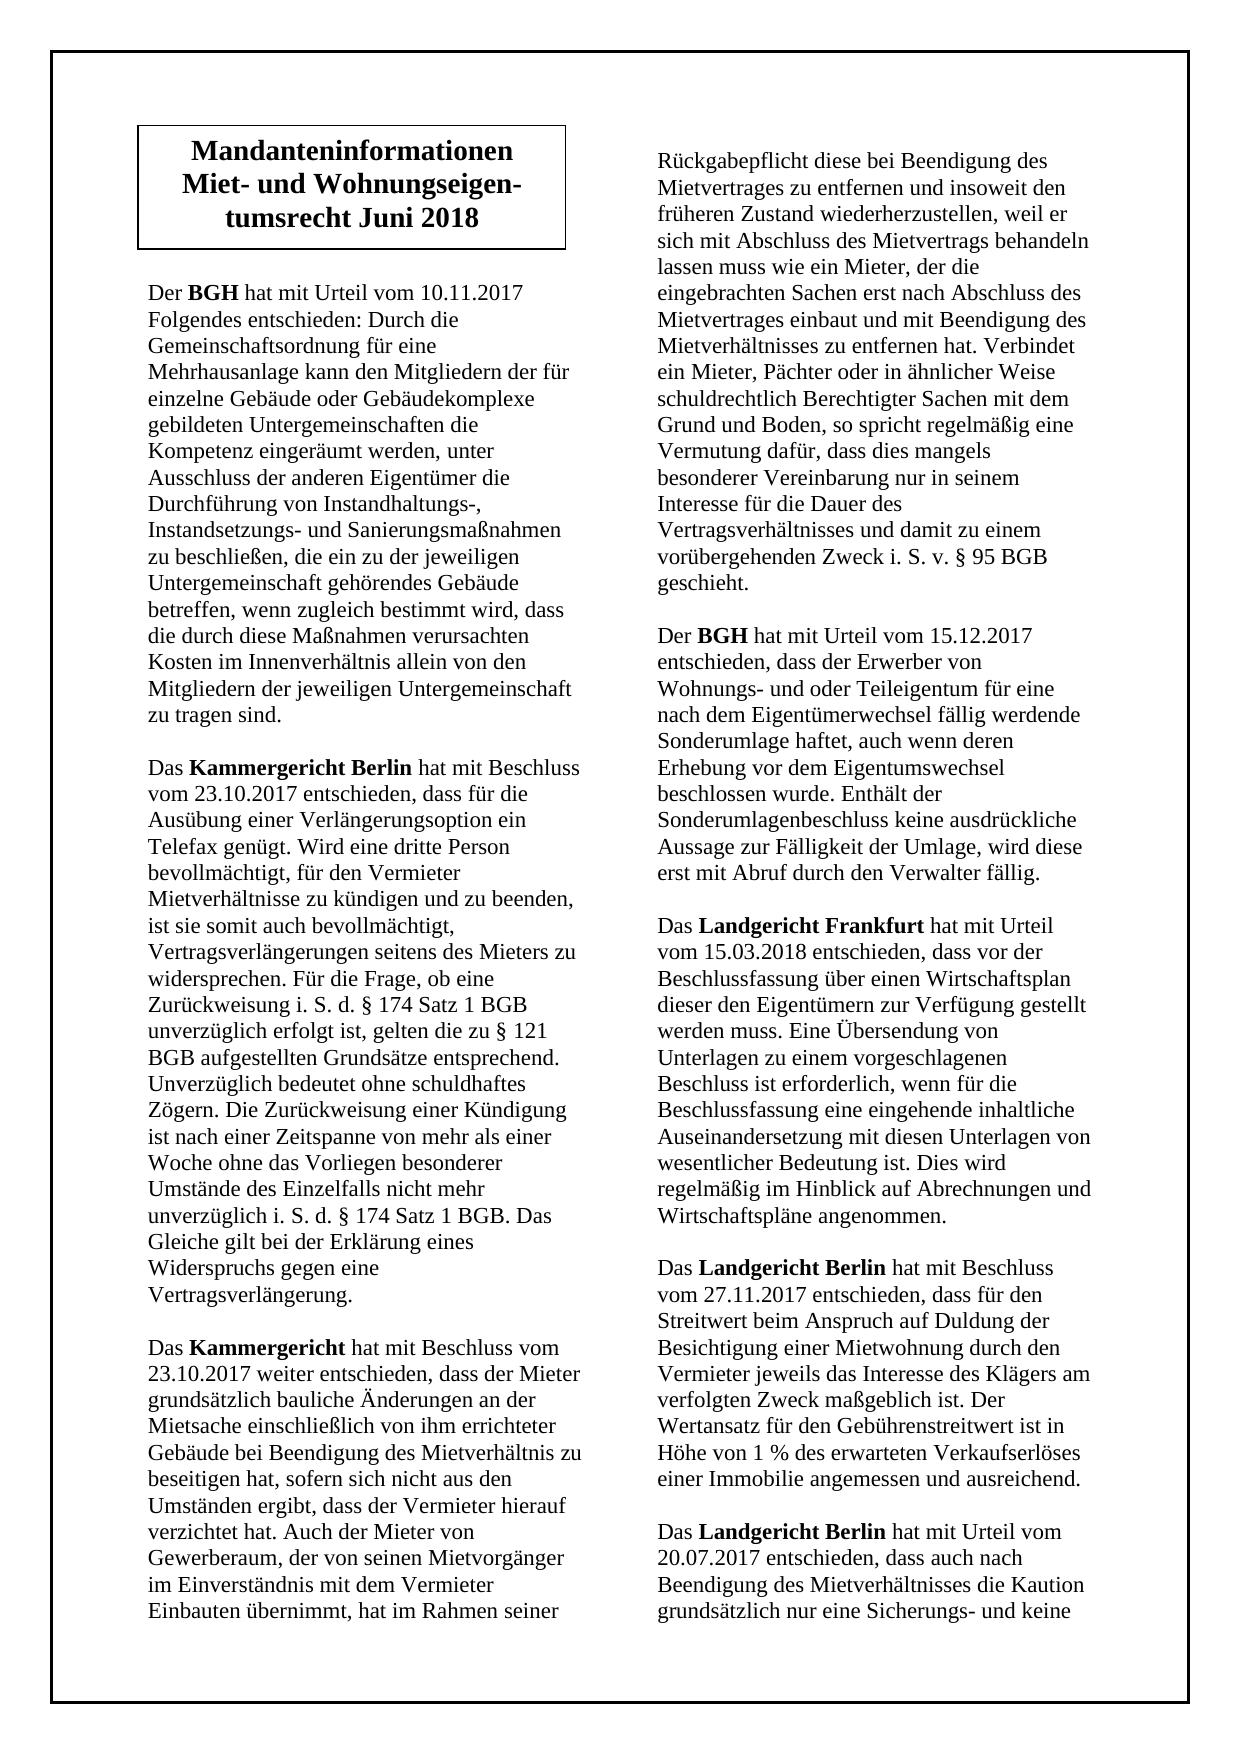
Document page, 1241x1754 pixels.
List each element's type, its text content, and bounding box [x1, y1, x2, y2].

text Das Kammergericht Berlin hat mit Beschluss vom 23.10.2017 entschieden, dass für die Ausübung einer Verlängerungsoption ein Telefax genügt. Wird eine dritte Person bevollmächtigt, für den Vermieter Mietverhältnisse zu kündigen und zu beenden, ist sie somit auch bevollmächtigt, Vertragsverlängerungen seitens des Mieters zu widersprechen. Für die Frage, ob eine Zurückweisung i. S. d. § 174 Satz 1 BGB unverzüglich erfolgt ist, gelten die zu § 121 BGB aufgestellten Grundsätze entsprechend. Unverzüglich bedeutet ohne schuldhaftes Zögern. Die Zurückweisung einer Kündigung ist nach einer Zeitspanne von mehr als einer Woche ohne das Vorliegen besonderer Umstände des Einzelfalls nicht mehr unverzüglich i. S. d. § 174 Satz 1 BGB. Das Gleiche gilt bei der Erklärung eines Widerspruchs gegen eine Vertragsverlängerung. [148, 754, 583, 1307]
text Das Landgericht Berlin hat mit Beschluss vom 27.11.2017 entschieden, dass für den Streitwert beim Anspruch auf Duldung der Besichtigung einer Mietwohnung durch den Vermieter jeweils das Interesse des Klägers am verfolgten Zweck maßgeblich ist. Der Wertansatz für den Gebührenstreitwert ist in Höhe von 1 % des erwarteten Verkaufserlöses einer Immobilie angemessen und ausreichend. [657, 1254, 1093, 1492]
text Das Kammergericht hat mit Beschluss vom 23.10.2017 weiter entschieden, dass der Mieter grundsätzlich bauliche Änderungen an der Mietsache einschließlich von ihm errichteter Gebäude bei Beendigung des Mietverhältnis zu beseitigen hat, sofern sich nicht aus den Umständen ergibt, dass der Vermieter hierauf verzichtet hat. Auch der Mieter von Gewerberaum, der von seinen Mietvorgänger im Einverständnis mit dem Vermieter Einbauten übernimmt, hat im Rahmen seiner Rückgabepflicht diese bei Beendigung des Mietvertrages zu entfernen und insoweit den früheren Zustand wiederherzustellen, weil er sich mit Abschluss des Mietvertrags behandeln lassen muss wie ein Mieter, der die eingebrachten Sachen erst nach Abschluss des Mietvertrages einbaut und mit Beendigung des Mietverhältnisses zu entfernen hat. Verbindet ein Mieter, Pächter oder in ähnlicher Weise schuldrechtlich Berechtigter Sachen mit dem Grund und Boden, so spricht regelmäßig eine Vermutung dafür, dass dies mangels besonderer Vereinbarung nur in seinem Interesse für die Dauer des Vertragsverhältnisses und damit zu einem vorübergehenden Zweck i. S. v. § 95 BGB geschieht. [657, 148, 1093, 596]
text Der BGH hat mit Urteil vom 10.11.2017 Folgendes entschieden: Durch die Gemeinschaftsordnung für eine Mehrhausanlage kann den Mitgliedern der für einzelne Gebäude oder Gebäudekomplexe gebildeten Untergemeinschaften die Kompetenz eingeräumt werden, unter Ausschluss der anderen Eigentümer die Durchführung von Instandhaltungs-, Instandsetzungs- und Sanierungsmaßnahmen zu beschließen, die ein zu der jeweiligen Untergemeinschaft gehörendes Gebäude betreffen, wenn zugleich bestimmt wird, dass die durch diese Maßnahmen verursachten Kosten im Innenverhältnis allein von den Mitgliedern der jeweiligen Untergemeinschaft zu tragen sind. [148, 279, 583, 727]
text Das Landgericht Frankfurt hat mit Urteil vom 15.03.2018 entschieden, dass vor der Beschlussfassung über einen Wirtschaftsplan dieser den Eigentümern zur Verfügung gestellt werden muss. Eine Übersendung von Unterlagen zu einem vorgeschlagenen Beschluss ist erforderlich, wenn für die Beschlussfassung eine eingehende inhaltliche Auseinandersetzung mit diesen Unterlagen von wesentlicher Bedeutung ist. Dies wird regelmäßig im Hinblick auf Abrechnungen und Wirtschaftspläne angenommen. [657, 912, 1093, 1228]
text Der BGH hat mit Urteil vom 15.12.2017 entschieden, dass der Erwerber von Wohnungs- und oder Teileigentum für eine nach dem Eigentümerwechsel fällig werdende Sonderumlage haftet, auch wenn deren Erhebung vor dem Eigentumswechsel beschlossen wurde. Enthält der Sonderumlagenbeschluss keine ausdrückliche Aussage zur Fälligkeit der Umlage, wird diese erst mit Abruf durch den Verwalter fällig. [657, 622, 1093, 886]
text Das Kammergericht hat mit Beschluss vom 23.10.2017 weiter entschieden, dass der Mieter grundsätzlich bauliche Änderungen an der Mietsache einschließlich von ihm errichteter Gebäude bei Beendigung des Mietverhältnis zu beseitigen hat, sofern sich nicht aus den Umständen ergibt, dass der Vermieter hierauf verzichtet hat. Auch der Mieter von Gewerberaum, der von seinen Mietvorgänger im Einverständnis mit dem Vermieter Einbauten übernimmt, hat im Rahmen seiner Rückgabepflicht diese bei Beendigung des Mietvertrages zu entfernen und insoweit den früheren Zustand wiederherzustellen, weil er sich mit Abschluss des Mietvertrags behandeln lassen muss wie ein Mieter, der die eingebrachten Sachen erst nach Abschluss des Mietvertrages einbaut und mit Beendigung des Mietverhältnisses zu entfernen hat. Verbindet ein Mieter, Pächter oder in ähnlicher Weise schuldrechtlich Berechtigter Sachen mit dem Grund und Boden, so spricht regelmäßig eine Vermutung dafür, dass dies mangels besonderer Vereinbarung nur in seinem Interesse für die Dauer des Vertragsverhältnisses und damit zu einem vorübergehenden Zweck i. S. v. § 95 BGB geschieht. [148, 1333, 583, 1623]
